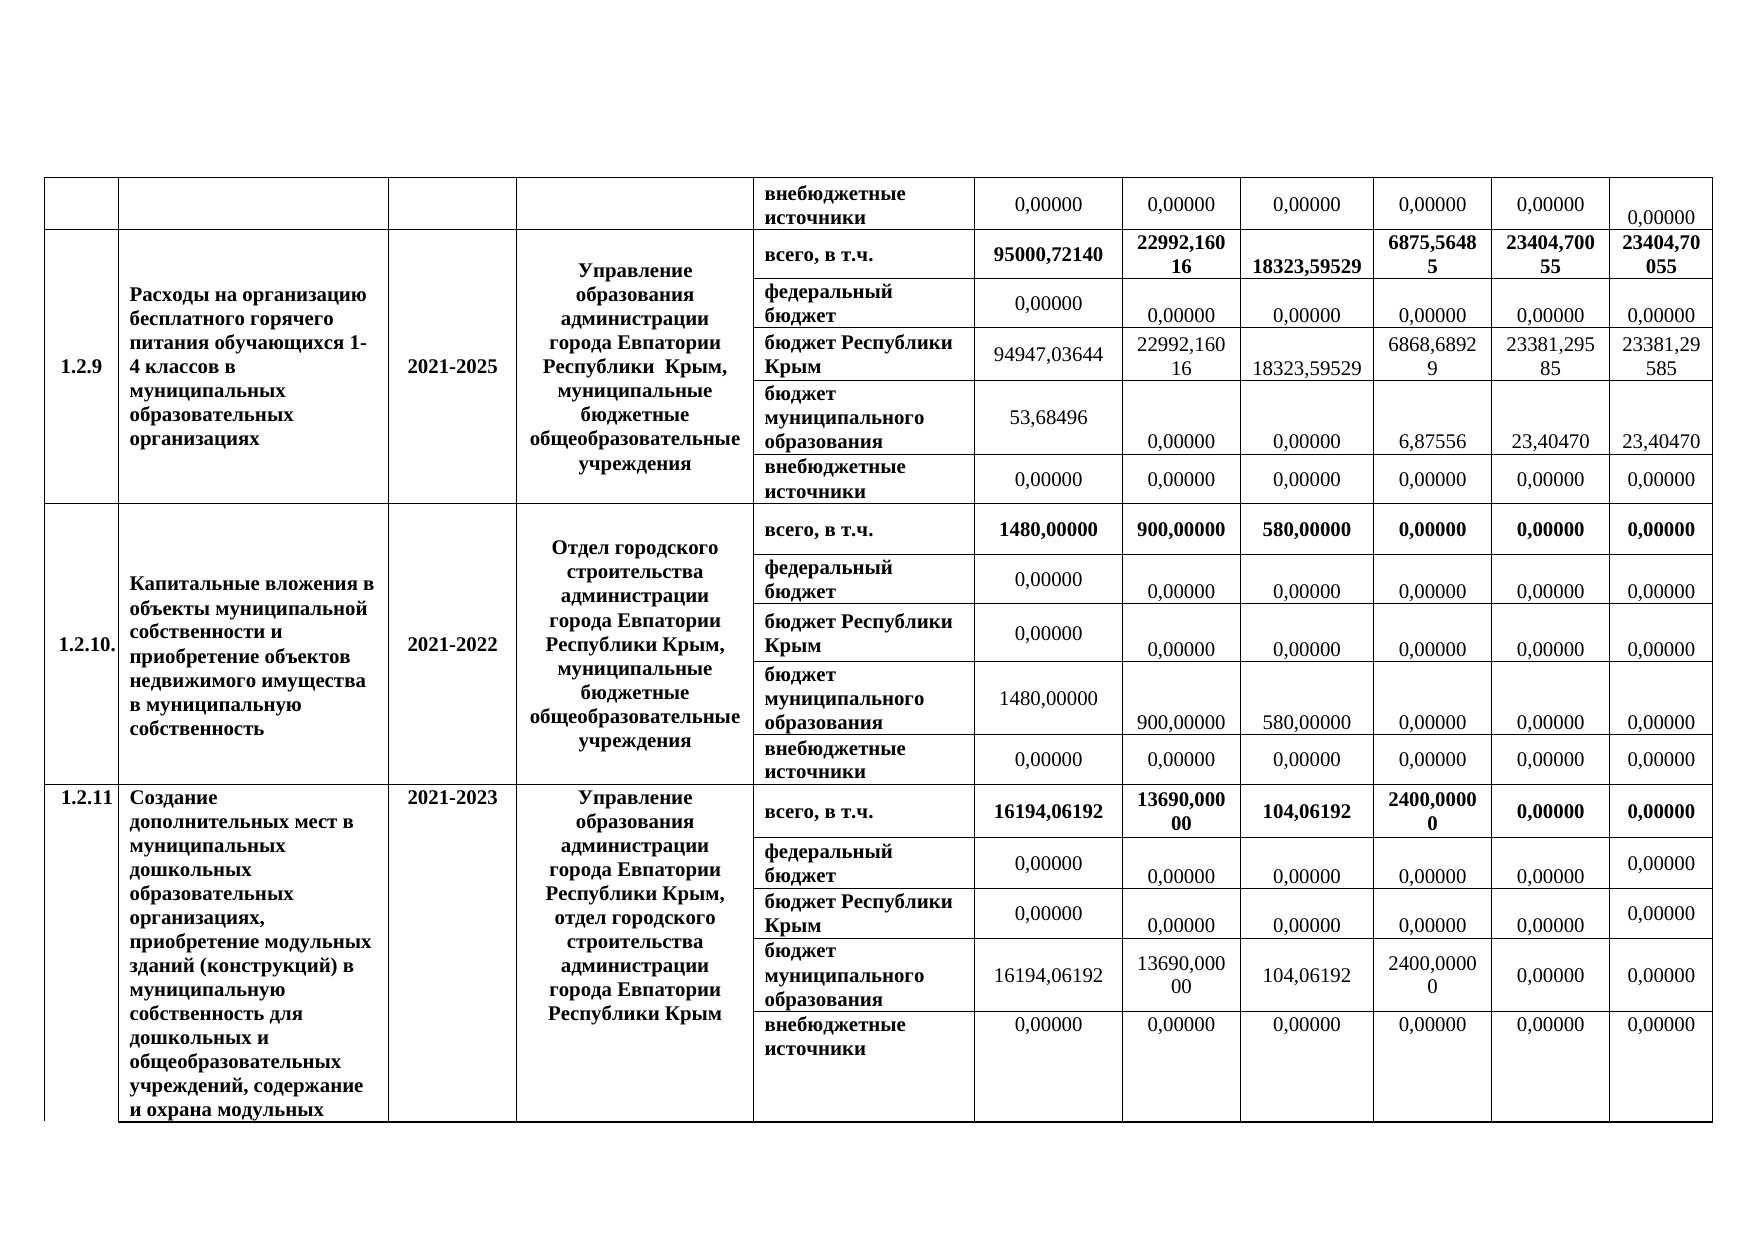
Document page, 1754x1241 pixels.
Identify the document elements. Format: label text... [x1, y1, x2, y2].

table_cell 0,00000 [1492, 279, 1609, 327]
table_cell 0,00000 [1492, 785, 1609, 837]
table_cell 1.2.10. [45, 504, 118, 783]
table_cell Капитальные вложения в объекты муниципальной собственности и приобретение объектов недвижимого имущества в муниципальную собственность [119, 504, 388, 783]
table_cell 0,00000 [1610, 662, 1712, 734]
table_cell 0,00000 [1492, 838, 1609, 888]
table_cell бюджет муниципального образования [754, 381, 974, 453]
table_cell 0,00000 [1374, 889, 1491, 937]
table_cell 900,00000 [1123, 662, 1240, 734]
table_cell 0,00000 [1123, 279, 1240, 327]
table_cell 0,00000 [1492, 735, 1609, 783]
table_cell 0,00000 [1241, 279, 1373, 327]
table_cell 0,00000 [1374, 735, 1491, 783]
table_cell 0,00000 [1492, 178, 1609, 229]
table_cell 0,00000 [1610, 939, 1712, 1011]
table_cell 53,68496 [975, 381, 1122, 453]
table_cell 0,00000 [1492, 455, 1609, 503]
table_cell федеральный бюджет [754, 555, 974, 603]
table_cell 0,00000 [1374, 504, 1491, 554]
table_cell федеральный бюджет [754, 279, 974, 327]
table_cell 0,00000 [1123, 889, 1240, 937]
table_cell 0,00000 [1610, 279, 1712, 327]
table_cell 6868,68929 [1374, 328, 1491, 380]
table_cell 1480,00000 [975, 504, 1122, 554]
table_cell 0,00000 [1374, 604, 1491, 661]
table_cell 0,00000 [1610, 1012, 1712, 1121]
table_cell 1.2.11 [45, 785, 118, 1121]
table_cell 0,00000 [1492, 504, 1609, 554]
table_cell всего, в т.ч. [754, 504, 974, 554]
table_cell 0,00000 [1374, 838, 1491, 888]
table_cell 0,00000 [975, 279, 1122, 327]
table_cell 94947,03644 [975, 328, 1122, 380]
table_cell 0,00000 [1123, 555, 1240, 603]
table_cell 0,00000 [1123, 735, 1240, 783]
table_cell 6875,56485 [1374, 230, 1491, 278]
table_cell 23404,70055 [1492, 230, 1609, 278]
table_cell бюджет Республики Крым [754, 889, 974, 937]
table_cell Управление образования администрации города Евпатории Республики Крым, отдел городского строительства администрации города Евпатории Республики Крым [517, 785, 753, 1121]
table_cell 580,00000 [1241, 504, 1373, 554]
table_cell 0,00000 [975, 555, 1122, 603]
table_cell 0,00000 [1492, 1012, 1609, 1121]
table_cell 95000,72140 [975, 230, 1122, 278]
table_cell 0,00000 [1610, 178, 1712, 229]
table_cell 0,00000 [975, 455, 1122, 503]
table_cell 0,00000 [1241, 455, 1373, 503]
table_cell 0,00000 [1123, 1012, 1240, 1121]
table_cell Расходы на организацию бесплатного горячего питания обучающихся 1-4 классов в муниципальных образовательных организациях [119, 230, 388, 503]
table_cell 0,00000 [1241, 178, 1373, 229]
table_cell 23,40470 [1610, 381, 1712, 453]
table_cell 0,00000 [1492, 939, 1609, 1011]
table_cell 0,00000 [1241, 555, 1373, 603]
table_cell 0,00000 [1610, 785, 1712, 837]
table_cell 23404,70055 [1610, 230, 1712, 278]
table_cell 0,00000 [1241, 735, 1373, 783]
table_cell 0,00000 [1610, 889, 1712, 937]
table_cell 104,06192 [1241, 939, 1373, 1011]
table_cell 0,00000 [1241, 1012, 1373, 1121]
table_cell 0,00000 [975, 1012, 1122, 1121]
table_cell 0,00000 [1610, 735, 1712, 783]
table_cell 0,00000 [1374, 279, 1491, 327]
table_cell 23381,29585 [1610, 328, 1712, 380]
table_cell 18323,59529 [1241, 230, 1373, 278]
table_cell бюджет муниципального образования [754, 939, 974, 1011]
table_cell 0,00000 [1374, 662, 1491, 734]
table_cell 0,00000 [1123, 838, 1240, 888]
table_cell 1.2.9 [45, 230, 118, 503]
table_cell 2021-2025 [389, 230, 516, 503]
table_cell 0,00000 [1123, 178, 1240, 229]
table_cell 0,00000 [1374, 555, 1491, 603]
table_cell 2400,00000 [1374, 785, 1491, 837]
table_cell 0,00000 [1610, 555, 1712, 603]
table_cell 0,00000 [975, 178, 1122, 229]
table_cell 2400,00000 [1374, 939, 1491, 1011]
table_cell 0,00000 [1123, 381, 1240, 453]
table_cell бюджет муниципального образования [754, 662, 974, 734]
table_cell 900,00000 [1123, 504, 1240, 554]
table_cell 13690,00000 [1123, 785, 1240, 837]
table_cell 0,00000 [1241, 889, 1373, 937]
table_cell 0,00000 [1374, 178, 1491, 229]
table_cell Отдел городского строительства администрации города Евпатории Республики Крым, муниципальные бюджетные общеобразовательные учреждения [517, 504, 753, 783]
table_cell 16194,06192 [975, 939, 1122, 1011]
table_cell 1480,00000 [975, 662, 1122, 734]
table_cell 104,06192 [1241, 785, 1373, 837]
table_cell 0,00000 [1610, 838, 1712, 888]
table_cell 0,00000 [1610, 604, 1712, 661]
table_cell 0,00000 [1241, 604, 1373, 661]
table_cell 0,00000 [1492, 889, 1609, 937]
table_cell 0,00000 [1492, 662, 1609, 734]
table_cell 0,00000 [1374, 1012, 1491, 1121]
table_cell бюджет Республики Крым [754, 328, 974, 380]
table_cell 0,00000 [1610, 455, 1712, 503]
table_cell 0,00000 [975, 838, 1122, 888]
table_cell внебюджетные источники [754, 455, 974, 503]
table_cell 0,00000 [1123, 604, 1240, 661]
table_cell всего, в т.ч. [754, 230, 974, 278]
table_cell 22992,16016 [1123, 328, 1240, 380]
table_cell внебюджетные источники [754, 735, 974, 783]
table_cell 0,00000 [975, 604, 1122, 661]
table_cell 0,00000 [1241, 838, 1373, 888]
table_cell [754, 1012, 974, 1121]
table_cell 0,00000 [1374, 455, 1491, 503]
table_cell 0,00000 [1610, 504, 1712, 554]
table_cell всего, в т.ч. [754, 785, 974, 837]
table_cell 0,00000 [1492, 604, 1609, 661]
table_cell 23,40470 [1492, 381, 1609, 453]
table_cell 22992,16016 [1123, 230, 1240, 278]
table_cell 13690,00000 [1123, 939, 1240, 1011]
table_cell федеральный бюджет [754, 838, 974, 888]
table_cell 16194,06192 [975, 785, 1122, 837]
table_cell 0,00000 [1123, 455, 1240, 503]
table_cell бюджет Республики Крым [754, 604, 974, 661]
table_cell 0,00000 [1241, 381, 1373, 453]
table_cell 2021-2022 [389, 504, 516, 783]
table_cell 2021-2023 [389, 785, 516, 1121]
table_cell Создание дополнительных мест в муниципальных дошкольных образовательных организациях, приобретение модульных зданий (конструкций) в муниципальную собственность для дошкольных и общеобразовательных учреждений, содержание и охрана модульных зданий (конструкций),не введенных в эксплуатацию. [119, 785, 388, 1121]
table_cell Управление образования администрации города Евпатории Республики Крым, муниципальные бюджетные общеобразовательные учреждения [517, 230, 753, 503]
table_cell 0,00000 [1492, 555, 1609, 603]
table_cell 23381,29585 [1492, 328, 1609, 380]
table_cell внебюджетные источники [754, 178, 974, 229]
table_cell 18323,59529 [1241, 328, 1373, 380]
table_cell 0,00000 [975, 889, 1122, 937]
table_cell 6,87556 [1374, 381, 1491, 453]
table_cell 0,00000 [975, 735, 1122, 783]
table_cell 580,00000 [1241, 662, 1373, 734]
